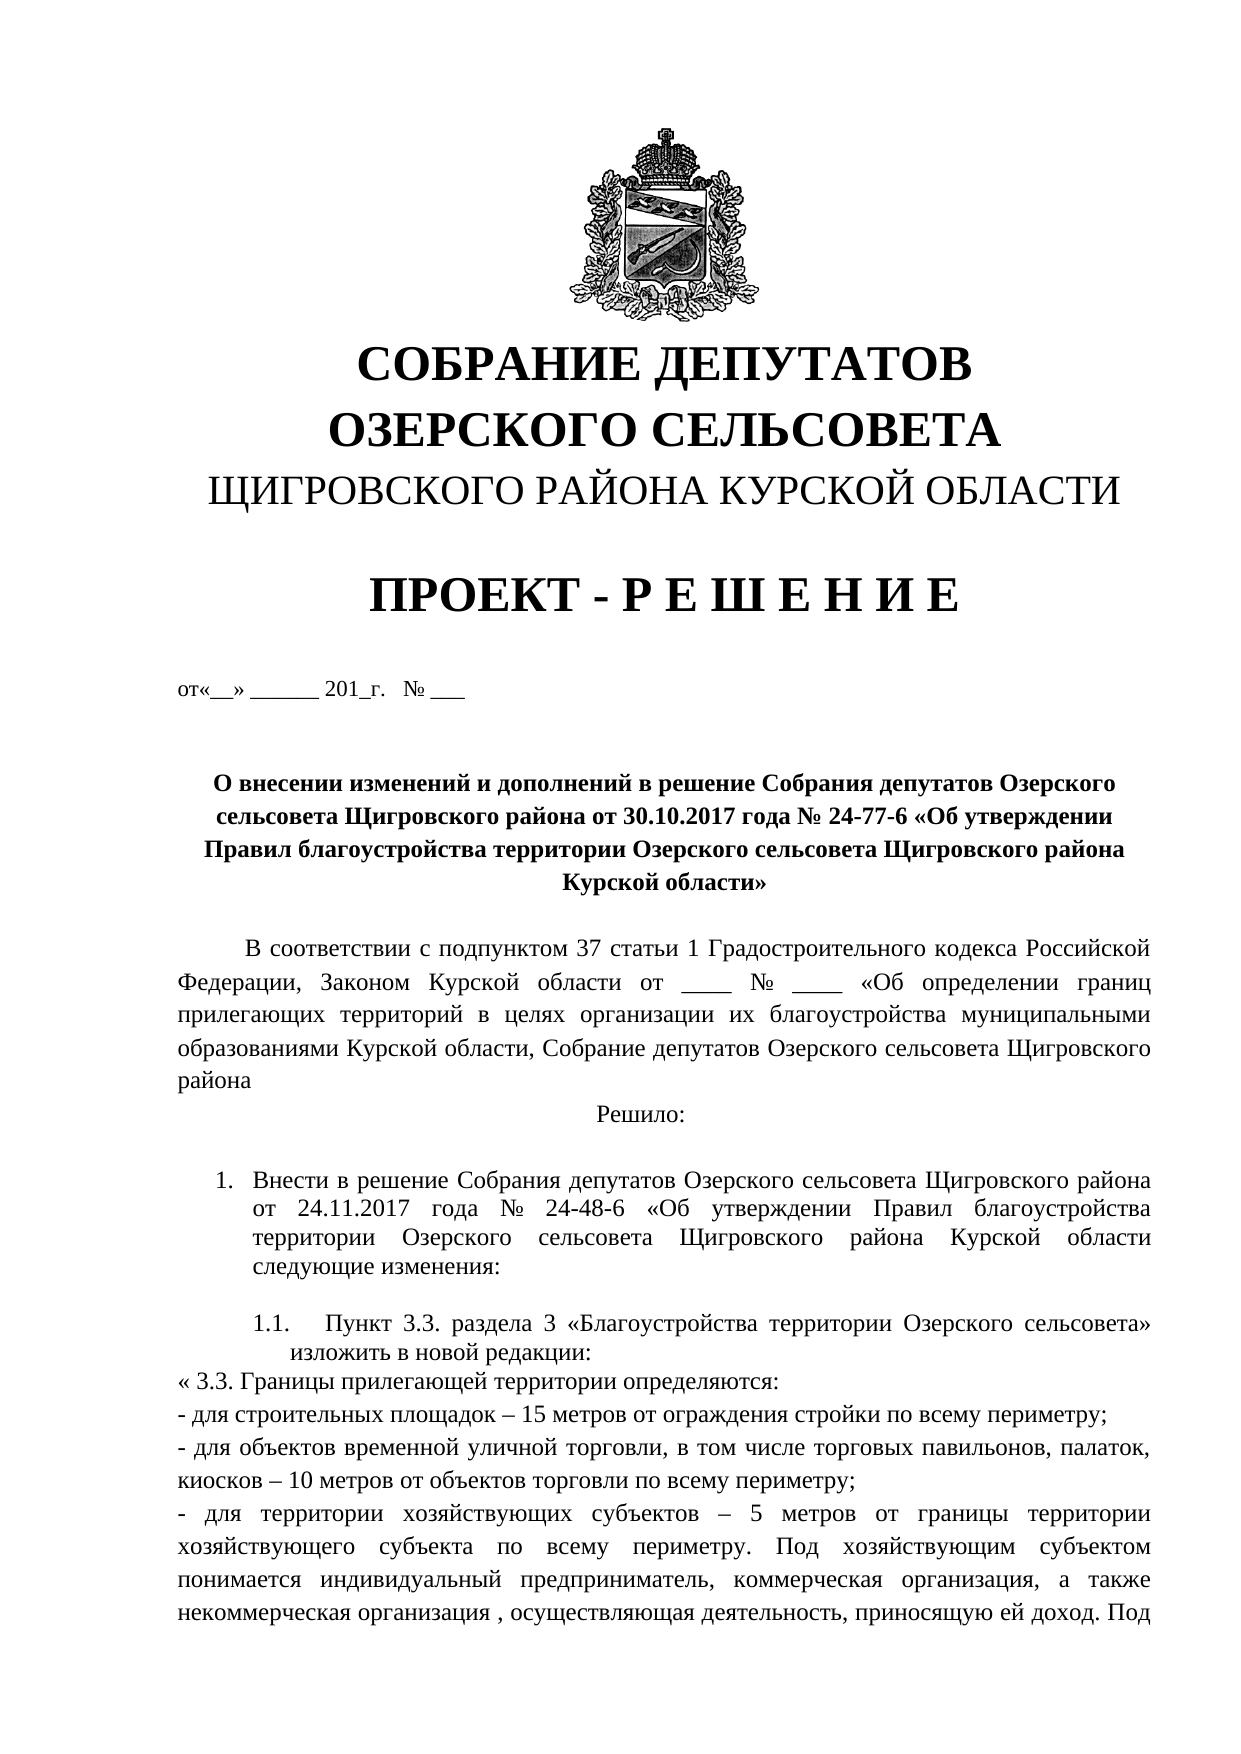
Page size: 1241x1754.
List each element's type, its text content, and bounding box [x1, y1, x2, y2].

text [177, 1498, 1152, 1626]
list Внести в решение Собрания депутатов Озерского сельсовета Щигровского района от 24.11.2017 года № 24-48-6 «Об утверждении Правил благоустройства территории Озерского сельсовета Щигровского района Курской области следующие изменения: [215, 1165, 1152, 1280]
text ОЗЕРСКОГО СЕЛЬСОВЕТА [177, 400, 1152, 457]
text - для строительных площадок – 15 метров от ограждения стройки по всему периметру; [177, 1399, 1152, 1428]
list Пункт 3.3. раздела 3 «Благоустройства территории Озерского сельсовета» изложить в новой редакции: [252, 1308, 1152, 1366]
text от«__» ______ 201_г. № ___ [177, 675, 1152, 701]
text О внесении изменений и дополнений в решение Собрания депутатов Озерского сельсовета Щигровского района от 30.10.2017 года № 24-77-6 «Об утверждении Правил благоустройства территории Озерского сельсовета Щигровского района Курской области» [177, 768, 1152, 896]
text « 3.3. Границы прилегающей территории определяются: [177, 1366, 1152, 1395]
text ПРОЕКТ - Р Е Ш Е Н И Е [177, 565, 1152, 622]
text В соответствии с подпунктом 37 статьи 1 Градостроительного кодекса Российской Федерации, Законом Курской области от ____ № ____ «Об определении границ прилегающих территорий в целях организации их благоустройства муниципальными образованиями Курской области, Собрание депутатов Озерского сельсовета Щигровского района [177, 933, 1152, 1094]
text Решило: [177, 1099, 1152, 1127]
text СОБРАНИЕ ДЕПУТАТОВ [177, 334, 1152, 391]
text ЩИГРОВСКОГО РАЙОНА КУРСКОЙ ОБЛАСТИ [177, 466, 1152, 514]
text - для объектов временной уличной торговли, в том числе торговых павильонов, палаток, киосков – 10 метров от объектов торговли по всему периметру; [177, 1432, 1152, 1494]
